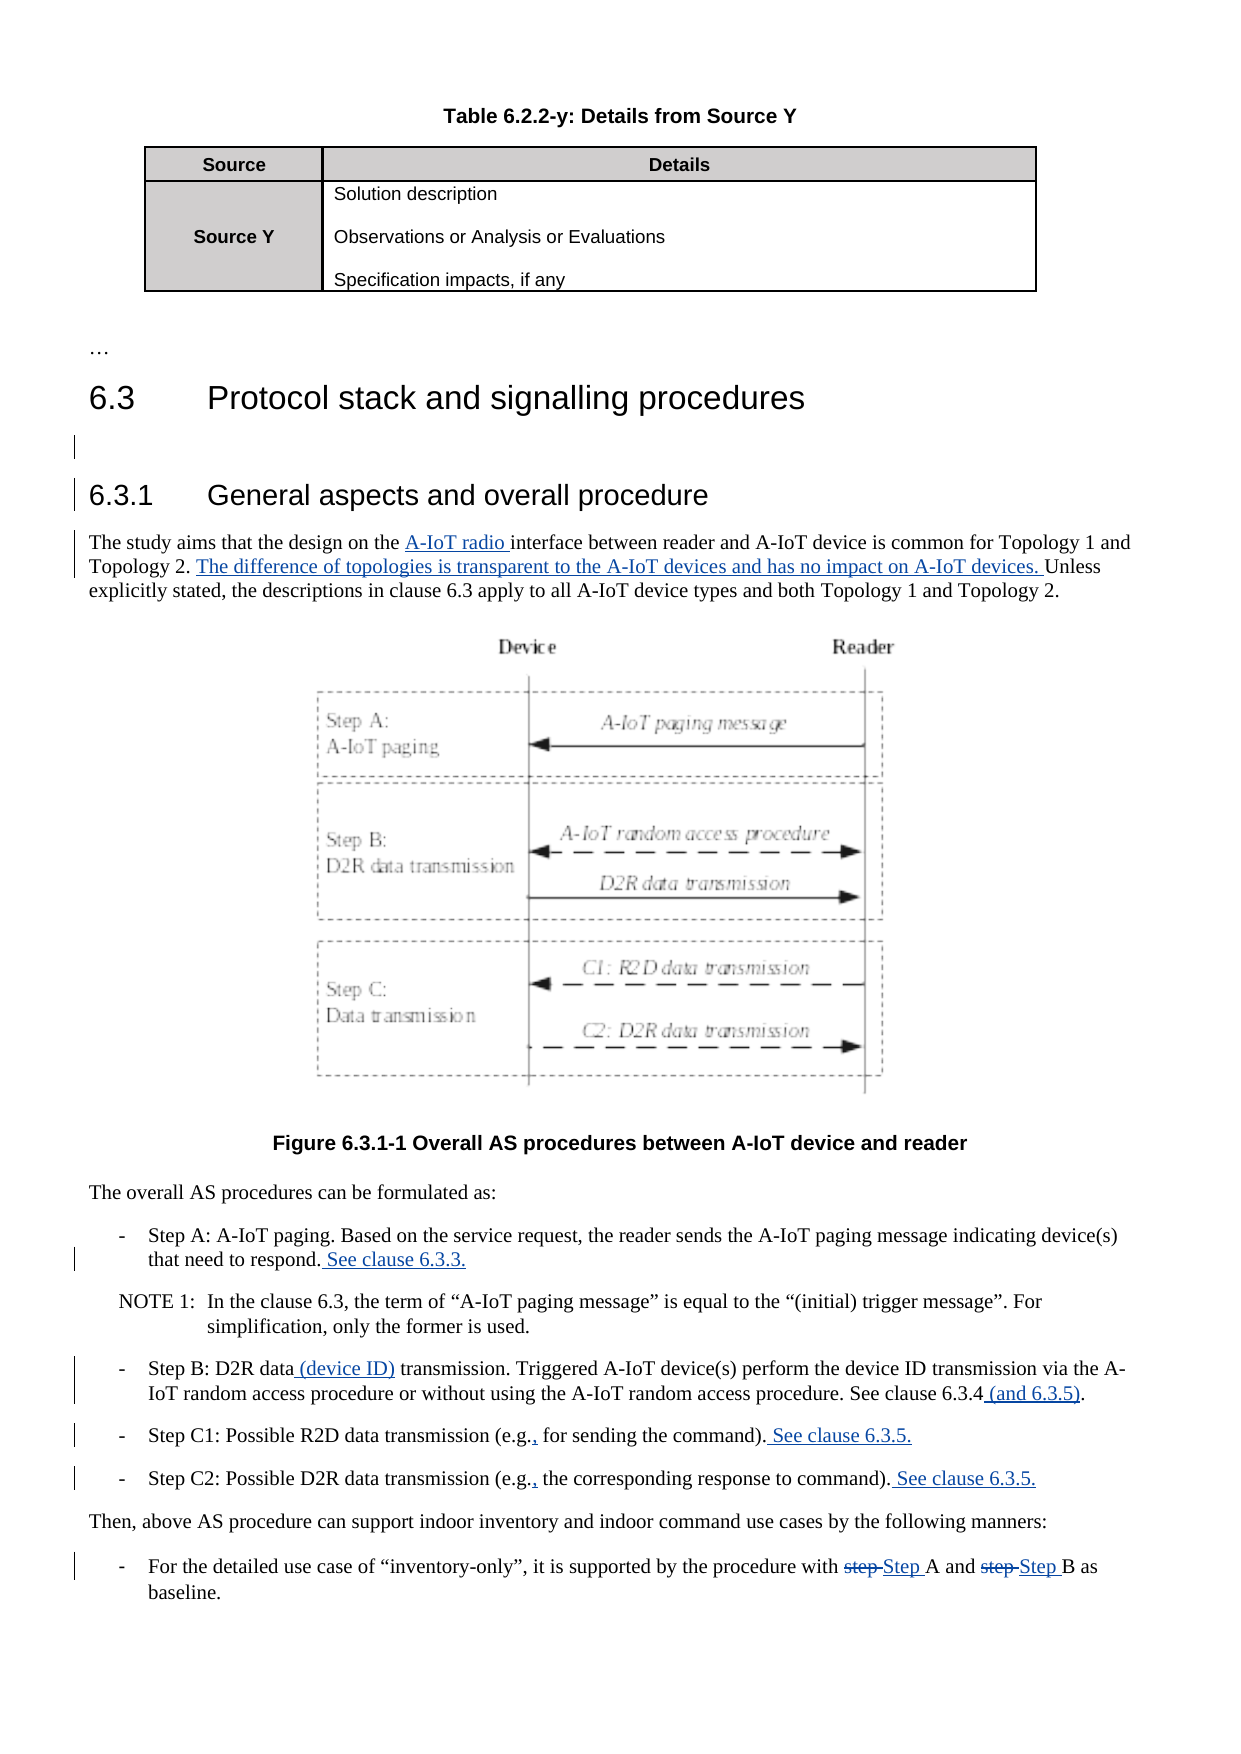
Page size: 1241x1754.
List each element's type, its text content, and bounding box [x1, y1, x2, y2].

text - For the detailed use case of “inventory-only”, it is supported by the procedure with A and B as baseline. [118, 1552, 1152, 1604]
table_header Source [146, 148, 321, 180]
subtitle 6.3.1 General aspects and overall procedure [89, 478, 1152, 511]
text - Step A: A-IoT paging. Based on the service request, the reader sends the A-IoT paging message indicating device(s) that need to respond. [118, 1223, 1152, 1271]
text The overall AS procedures can be formulated as: [89, 1180, 1152, 1204]
text … [89, 335, 1152, 359]
text - Step C1: Possible R2D data transmission (e.g. for sending the command). [118, 1423, 1152, 1447]
text NOTE 1: In the clause 6.3, the term of “A-IoT paging message” is equal to the “(initial) trigger message”. For simplification, only the former is used. [118, 1289, 1152, 1338]
text The study aims that the design on the interface between reader and A-IoT device is common for Topology 1 and Topology 2. Unless explicitly stated, the descriptions in clause 6.3 apply to all A-IoT device types and both Topology 1 and Topology 2. [89, 530, 1152, 602]
subtitle 6.3 Protocol stack and signalling procedures [89, 378, 1152, 416]
text Table 6.2.2-y: Details from Source Y [89, 103, 1152, 127]
table_cell Source Y [146, 182, 321, 290]
text - Step C2: Possible D2R data transmission (e.g. the corresponding response to command). [118, 1466, 1152, 1490]
table_header Details [324, 148, 1035, 180]
text - Step B: D2R data transmission. Triggered A-IoT device(s) perform the device ID transmission via the A-IoT random access procedure or without using the A-IoT random access procedure. See clause 6.3.4. [118, 1356, 1152, 1404]
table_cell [324, 182, 1035, 290]
text Then, above AS procedure can support indoor inventory and indoor command use cases by the following manners: [89, 1509, 1152, 1533]
text Figure 6.3.1-1 Overall AS procedures between A-IoT device and reader [89, 1131, 1152, 1155]
